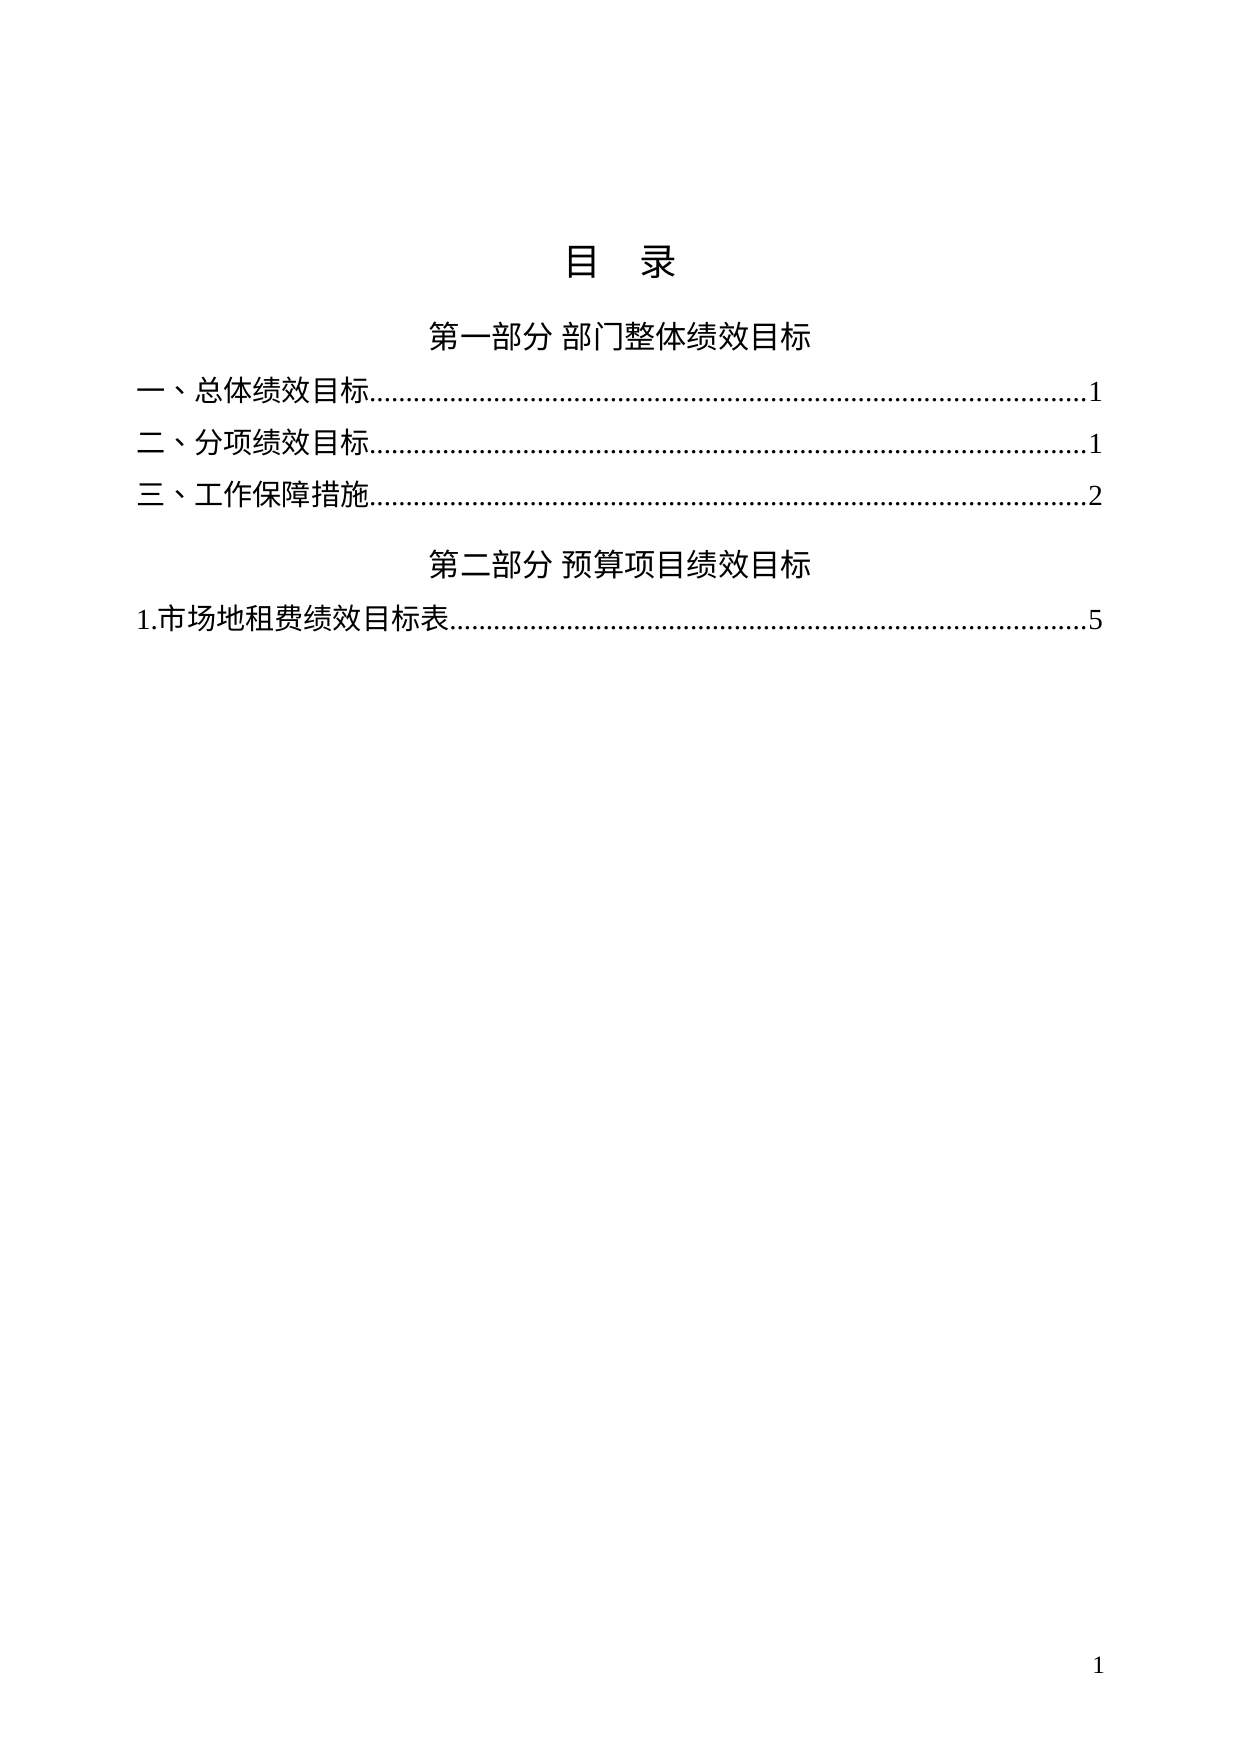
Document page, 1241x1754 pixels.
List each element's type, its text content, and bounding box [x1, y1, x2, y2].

text 1.市场地租费绩效目标表 5 [136, 598, 1104, 638]
text 一、总体绩效目标 1 [136, 370, 1104, 410]
text 目 录 [136, 235, 1104, 286]
text 三、工作保障措施 2 [136, 475, 1104, 514]
text 二、分项绩效目标 1 [136, 422, 1104, 462]
text 第二部分 预算项目绩效目标 [136, 543, 1104, 586]
text 第一部分 部门整体绩效目标 [136, 315, 1104, 358]
